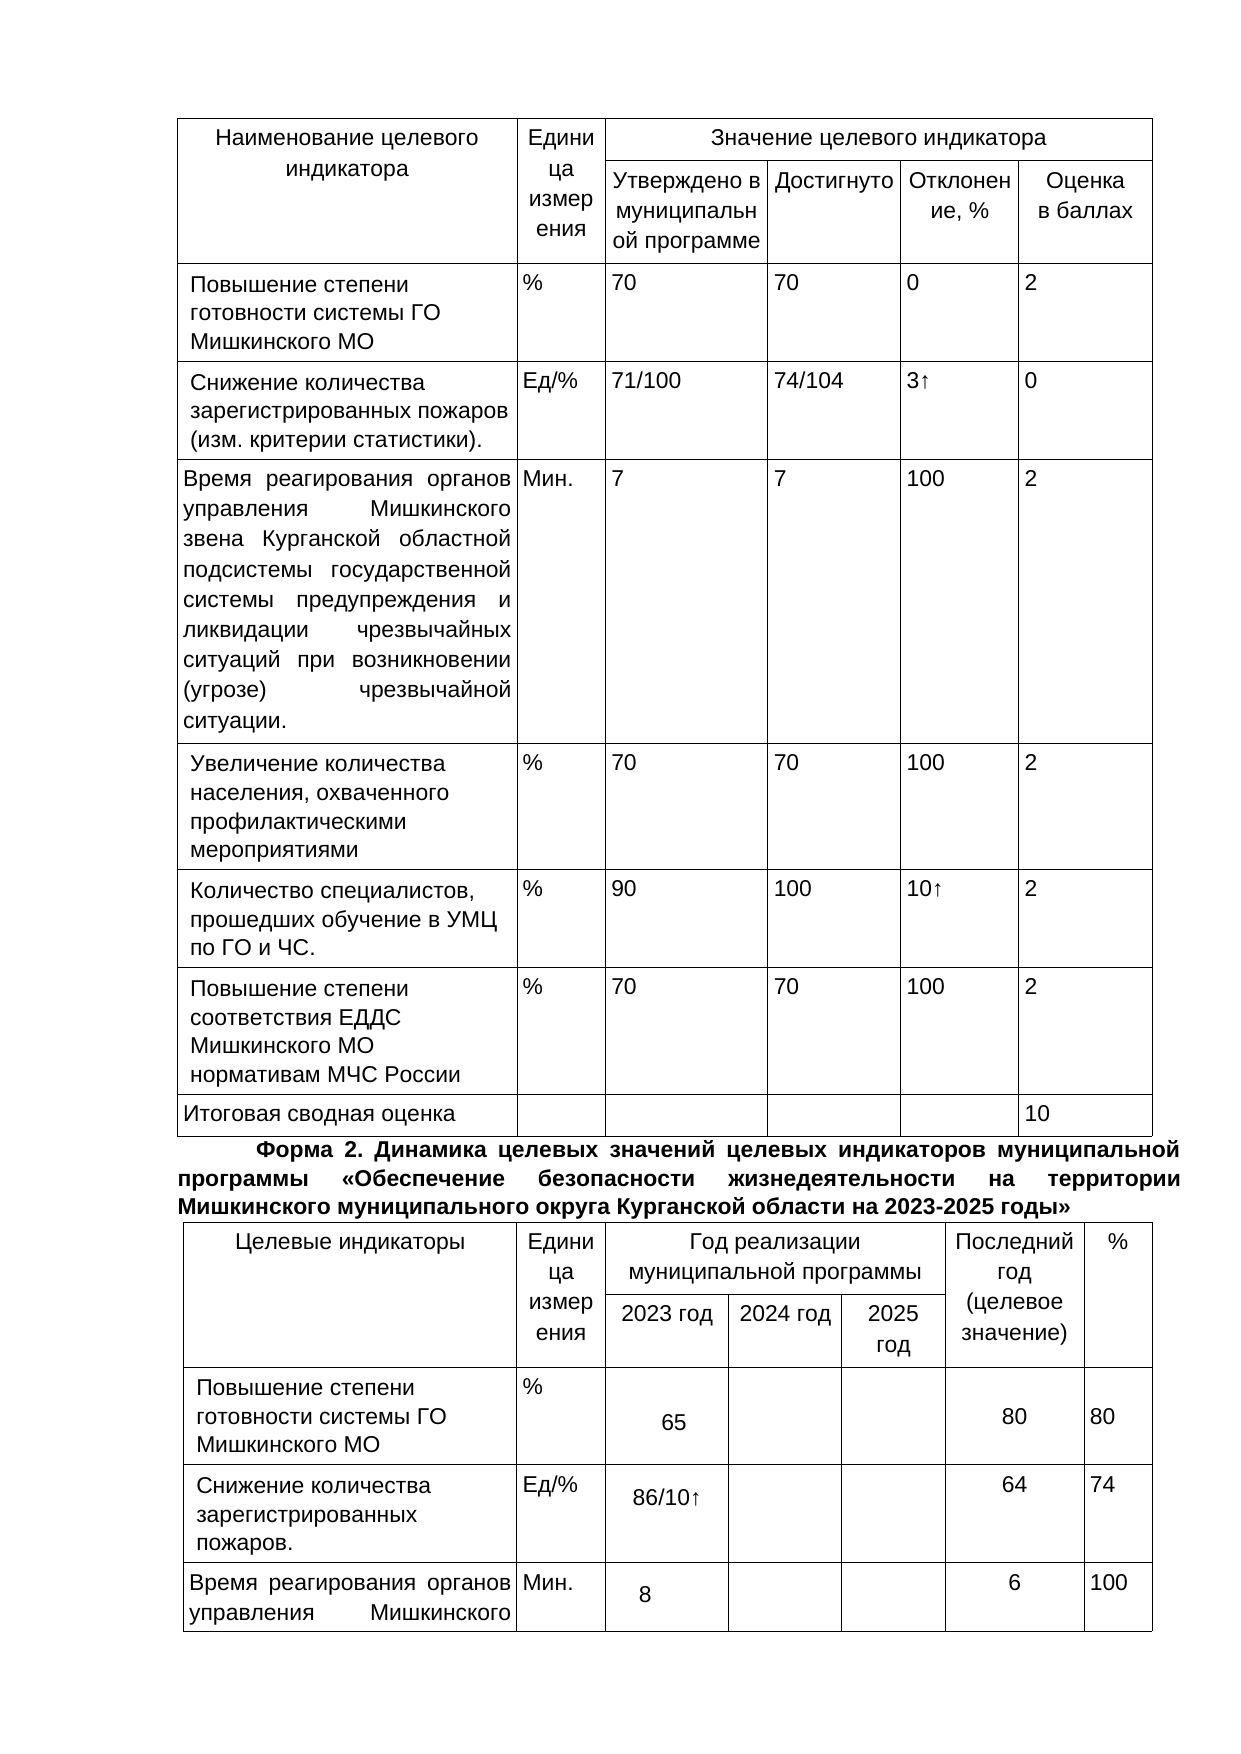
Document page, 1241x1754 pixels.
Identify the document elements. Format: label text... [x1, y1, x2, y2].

table_cell 2023 год [606, 1295, 728, 1366]
table_cell 2024 год [729, 1295, 841, 1366]
table_cell 3↑ [901, 362, 1018, 459]
table_cell 71/100 [606, 362, 767, 459]
table_cell Ед/% [517, 1465, 605, 1562]
table_cell Достигнуто [768, 161, 900, 263]
table_cell 2 [1019, 264, 1152, 361]
table_cell 2 [1019, 968, 1152, 1094]
table_cell 86/10↑ [606, 1465, 728, 1562]
table_cell [842, 1368, 945, 1464]
table_cell Количество специалистов, прошедших обучение в УМЦ по ГО и ЧС. [178, 870, 517, 967]
table_header Значение целевого индикатора [606, 119, 1152, 160]
table_cell 10 [1019, 1095, 1152, 1136]
table_cell Снижение количества зарегистрированных пожаров (изм. критерии статистики). [178, 362, 517, 459]
table_cell Повышение степени готовности системы ГО Мишкинского МО [178, 264, 517, 361]
table_cell 70 [768, 968, 900, 1094]
table_cell [842, 1563, 945, 1631]
table_cell [842, 1465, 945, 1562]
table_cell 64 [946, 1465, 1084, 1562]
table_cell % [518, 264, 605, 361]
table_cell 80 [946, 1368, 1084, 1464]
table_cell 10↑ [901, 870, 1018, 967]
table_cell 70 [768, 264, 900, 361]
table_cell 2 [1019, 744, 1152, 869]
table_cell 8 [606, 1563, 728, 1631]
table_cell 74 [1085, 1465, 1152, 1562]
table_cell [729, 1368, 841, 1464]
table_cell Оценка в баллах [1019, 161, 1152, 263]
table_cell Отклонение, % [901, 161, 1018, 263]
table_cell 80 [1085, 1368, 1152, 1464]
table_cell 100 [901, 968, 1018, 1094]
table_cell 70 [768, 744, 900, 869]
table_cell 70 [606, 264, 767, 361]
table_cell Итоговая сводная оценка [178, 1095, 517, 1136]
table_header % [1085, 1223, 1152, 1366]
table_cell [768, 1095, 900, 1136]
table_cell 0 [1019, 362, 1152, 459]
table_cell 0 [901, 264, 1018, 361]
table_cell 2 [1019, 870, 1152, 967]
table_cell 2 [1019, 460, 1152, 743]
table_cell Утверждено в муниципальной программе [606, 161, 767, 263]
table_header Последний год (целевое значение) [946, 1223, 1084, 1366]
table_cell Мин. [517, 1563, 605, 1631]
table_cell 74/104 [768, 362, 900, 459]
table_header Наименование целевого индикатора [178, 119, 517, 263]
table_cell 70 [606, 968, 767, 1094]
table_cell [729, 1465, 841, 1562]
table_cell % [518, 968, 605, 1094]
table_cell Ед/% [518, 362, 605, 459]
table_cell 100 [901, 744, 1018, 869]
table_cell [606, 1095, 767, 1136]
table_cell [901, 1095, 1018, 1136]
table_header Год реализации муниципальной программы [606, 1223, 945, 1294]
table_header Единица измерения [517, 1223, 605, 1366]
table_cell [518, 1095, 605, 1136]
table_header Единица измерения [518, 119, 605, 263]
table_cell Увеличение количества населения, охваченного профилактическими мероприятиями [178, 744, 517, 869]
table_cell [729, 1563, 841, 1631]
table_cell 6 [946, 1563, 1084, 1631]
table_cell 65 [606, 1368, 728, 1464]
table_cell 100 [1085, 1563, 1152, 1631]
table_cell Повышение степени готовности системы ГО Мишкинского МО [184, 1368, 516, 1464]
table_cell 100 [768, 870, 900, 967]
table_cell 2025 год [842, 1295, 945, 1366]
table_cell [184, 1563, 516, 1631]
table_cell 7 [768, 460, 900, 743]
table_cell Снижение количества зарегистрированных пожаров. [184, 1465, 516, 1562]
text Форма 2. Динамика целевых значений целевых индикаторов муниципальной программы «Обеспечение безопасности жизнедеятельности на территории Мишкинского муниципального округа Курганской области на 2023-2025 годы» [177, 1136, 1181, 1219]
table_cell 100 [901, 460, 1018, 743]
table_header Целевые индикаторы [184, 1223, 516, 1366]
table_cell % [518, 870, 605, 967]
table_cell % [518, 744, 605, 869]
table_cell 7 [606, 460, 767, 743]
table_cell % [517, 1368, 605, 1464]
table_cell Повышение степени соответствия ЕДДС Мишкинского МО нормативам МЧС России [178, 968, 517, 1094]
table_cell 90 [606, 870, 767, 967]
table_cell 70 [606, 744, 767, 869]
table_cell Мин. [518, 460, 605, 743]
